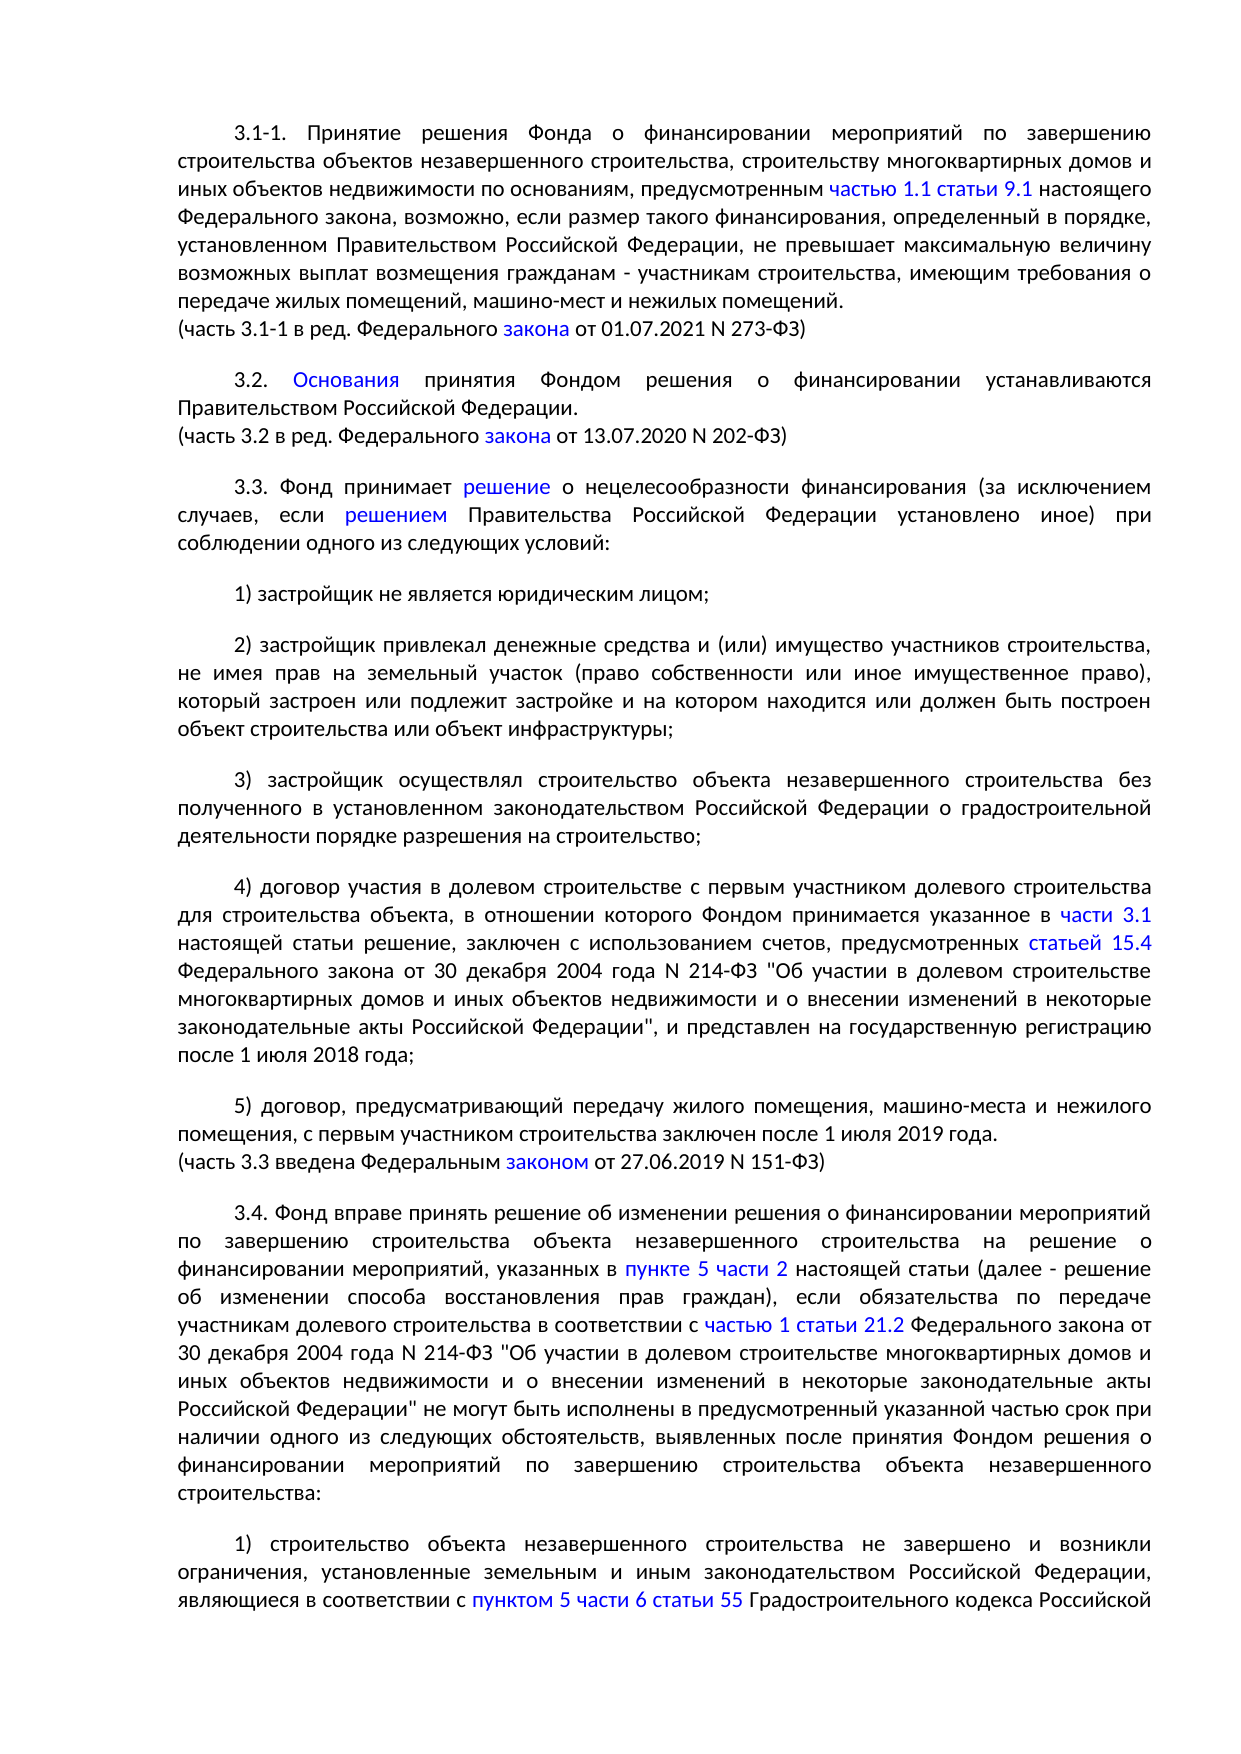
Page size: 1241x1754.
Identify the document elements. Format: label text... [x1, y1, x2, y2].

text 4) договор участия в долевом строительстве с первым участником долевого строительства для строительства объекта, в отношении которого Фондом принимается указанное в части 3.1 настоящей статьи решение, заключен с использованием счетов, предусмотренных статьей 15.4 Федерального закона от 30 декабря 2004 года N 214-ФЗ "Об участии в долевом строительстве многоквартирных домов и иных объектов недвижимости и о внесении изменений в некоторые законодательные акты Российской Федерации", и представлен на государственную регистрацию после 1 июля 2018 года; [177, 872, 1152, 1068]
text 3.4. Фонд вправе принять решение об изменении решения о финансировании мероприятий по завершению строительства объекта незавершенного строительства на решение о финансировании мероприятий, указанных в пункте 5 части 2 настоящей статьи (далее - решение об изменении способа восстановления прав граждан), если обязательства по передаче участникам долевого строительства в соответствии с частью 1 статьи 21.2 Федерального закона от 30 декабря 2004 года N 214-ФЗ "Об участии в долевом строительстве многоквартирных домов и иных объектов недвижимости и о внесении изменений в некоторые законодательные акты Российской Федерации" не могут быть исполнены в предусмотренный указанной частью срок при наличии одного из следующих обстоятельств, выявленных после принятия Фондом решения о финансировании мероприятий по завершению строительства объекта незавершенного строительства: [177, 1198, 1152, 1506]
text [177, 1529, 1152, 1613]
text 3) застройщик осуществлял строительство объекта незавершенного строительства без полученного в установленном законодательством Российской Федерации о градостроительной деятельности порядке разрешения на строительство; [177, 765, 1152, 849]
text (часть 3.3 введена Федеральным законом от 27.06.2019 N 151-ФЗ) [177, 1147, 1152, 1175]
text (часть 3.2 в ред. Федерального закона от 13.07.2020 N 202-ФЗ) [177, 421, 1152, 449]
text 3.3. Фонд принимает решение о нецелесообразности финансирования (за исключением случаев, если решением Правительства Российской Федерации установлено иное) при соблюдении одного из следующих условий: [177, 472, 1152, 556]
text 1) застройщик не является юридическим лицом; [177, 579, 1152, 607]
text (часть 3.1-1 в ред. Федерального закона от 01.07.2021 N 273-ФЗ) [177, 314, 1152, 342]
text 3.1-1. Принятие решения Фонда о финансировании мероприятий по завершению строительства объектов незавершенного строительства, строительству многоквартирных домов и иных объектов недвижимости по основаниям, предусмотренным частью 1.1 статьи 9.1 настоящего Федерального закона, возможно, если размер такого финансирования, определенный в порядке, установленном Правительством Российской Федерации, не превышает максимальную величину возможных выплат возмещения гражданам - участникам строительства, имеющим требования о передаче жилых помещений, машино-мест и нежилых помещений. [177, 118, 1152, 314]
text 2) застройщик привлекал денежные средства и (или) имущество участников строительства, не имея прав на земельный участок (право собственности или иное имущественное право), который застроен или подлежит застройке и на котором находится или должен быть построен объект строительства или объект инфраструктуры; [177, 630, 1152, 742]
text 5) договор, предусматривающий передачу жилого помещения, машино-места и нежилого помещения, с первым участником строительства заключен после 1 июля 2019 года. [177, 1091, 1152, 1147]
text 3.2. Основания принятия Фондом решения о финансировании устанавливаются Правительством Российской Федерации. [177, 365, 1152, 421]
